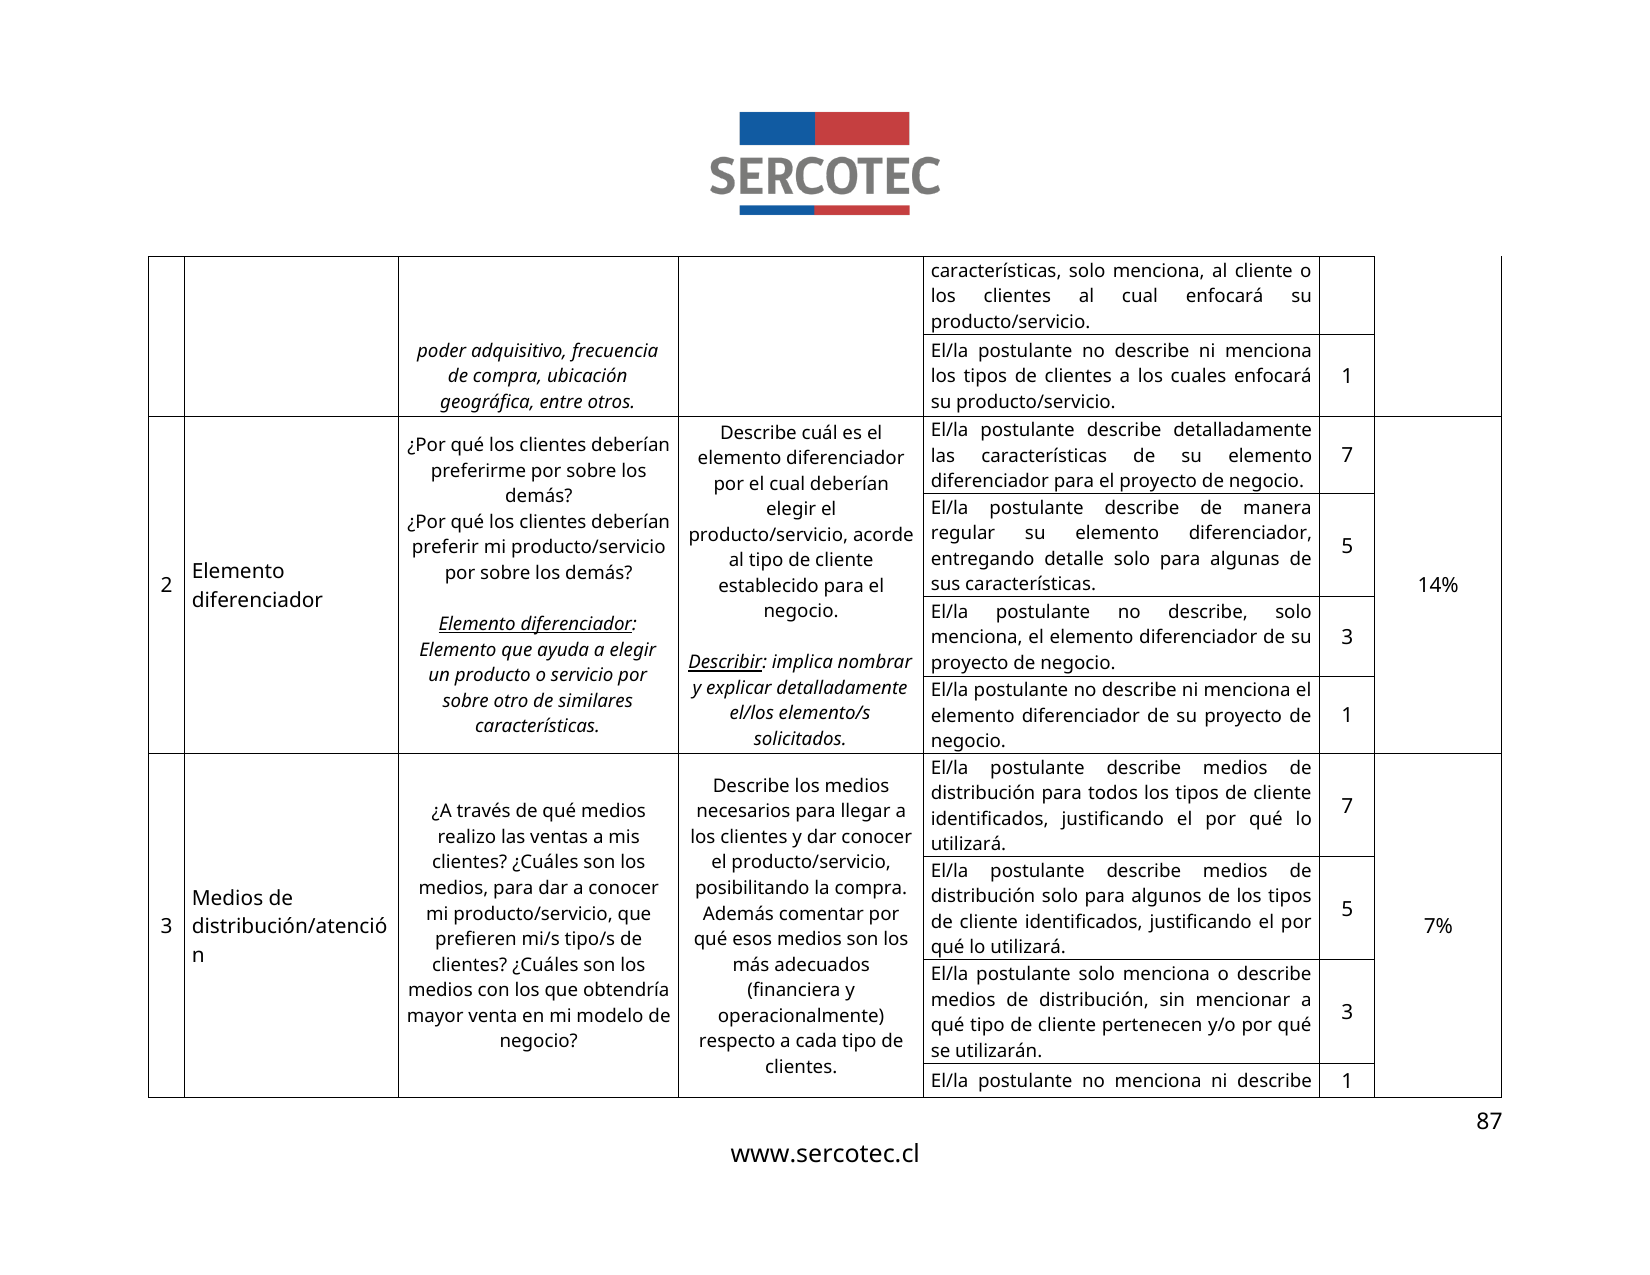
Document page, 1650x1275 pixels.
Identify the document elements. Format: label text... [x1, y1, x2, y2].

table_cell 7% [1375, 754, 1501, 1097]
table_cell El/la postulante no describe, solo menciona, el elemento diferenciador de su proyecto de negocio. [924, 597, 1319, 676]
table_cell 14% [1375, 417, 1501, 753]
picture [700, 105, 951, 225]
table_cell El/la postulante describe medios de distribución solo para algunos de los tipos de cliente identificados, justificando el por qué lo utilizará. [924, 857, 1319, 959]
table_cell Describe cuál es el elemento diferenciador por el cual deberían elegir el producto/servicio, acorde al tipo de cliente establecido para el negocio. Describir: implica nombrar y explicar detalladamente el/los elemento/s solicitados. [679, 417, 923, 753]
table_cell Medios de distribución/atención [185, 754, 398, 1097]
table_cell El/la postulante describe de manera regular su elemento diferenciador, entregando detalle solo para algunas de sus características. [924, 494, 1319, 596]
table_cell 3 [1320, 257, 1374, 334]
table_cell 5 [1320, 494, 1374, 596]
table_cell 1 [1320, 1064, 1374, 1097]
table_cell Elemento diferenciador [185, 417, 398, 753]
table_cell 7 [1320, 754, 1374, 856]
table_cell 2 [149, 417, 184, 753]
table_cell El/la postulante no describe ni menciona los tipos de clientes a los cuales enfocará su producto/servicio. [924, 335, 1319, 416]
table_cell 3 [149, 754, 184, 1097]
table_cell 7 [1320, 417, 1374, 493]
table_cell El/la postulante solo menciona o describe medios de distribución, sin mencionar a qué tipo de cliente pertenecen y/o por qué se utilizarán. [924, 960, 1319, 1062]
table_cell Describe los medios necesarios para llegar a los clientes y dar conocer el producto/servicio, posibilitando la compra. Además comentar por qué esos medios son los más adecuados (financiera y operacionalmente) respecto a cada tipo de clientes. [679, 754, 923, 1097]
table_cell El/la postulante describe detalladamente las características de su elemento diferenciador para el proyecto de negocio. [924, 417, 1319, 493]
table_cell El/la postulante no describe ni menciona el elemento diferenciador de su proyecto de negocio. [924, 677, 1319, 753]
table_cell 3 [1320, 960, 1374, 1062]
table_cell ¿A través de qué medios realizo las ventas a mis clientes? ¿Cuáles son los medios, para dar a conocer mi producto/servicio, que prefieren mi/s tipo/s de clientes? ¿Cuáles son los medios con los que obtendría mayor venta en mi modelo de negocio? [399, 754, 678, 1097]
table_cell 1 [1320, 335, 1374, 416]
table_cell El/la postulante no describe las características, solo menciona, al cliente o los clientes al cual enfocará su producto/servicio. [924, 257, 1319, 334]
table_cell 5 [1320, 857, 1374, 959]
table_cell El/la postulante no menciona ni describe medios de distribución, ni tampoco hace referencia a qué tipo de cliente pertenecen. [924, 1064, 1319, 1097]
table_cell El/la postulante describe medios de distribución para todos los tipos de cliente identificados, justificando el por qué lo utilizará. [924, 754, 1319, 856]
table_cell 3 [1320, 597, 1374, 676]
table_cell 1 [1320, 677, 1374, 753]
table_cell ¿Por qué los clientes deberían preferirme por sobre los demás? ¿Por qué los clientes deberían preferir mi producto/servicio por sobre los demás? Elemento diferenciador: Elemento que ayuda a elegir un producto o servicio por sobre otro de similares características. [399, 417, 678, 753]
